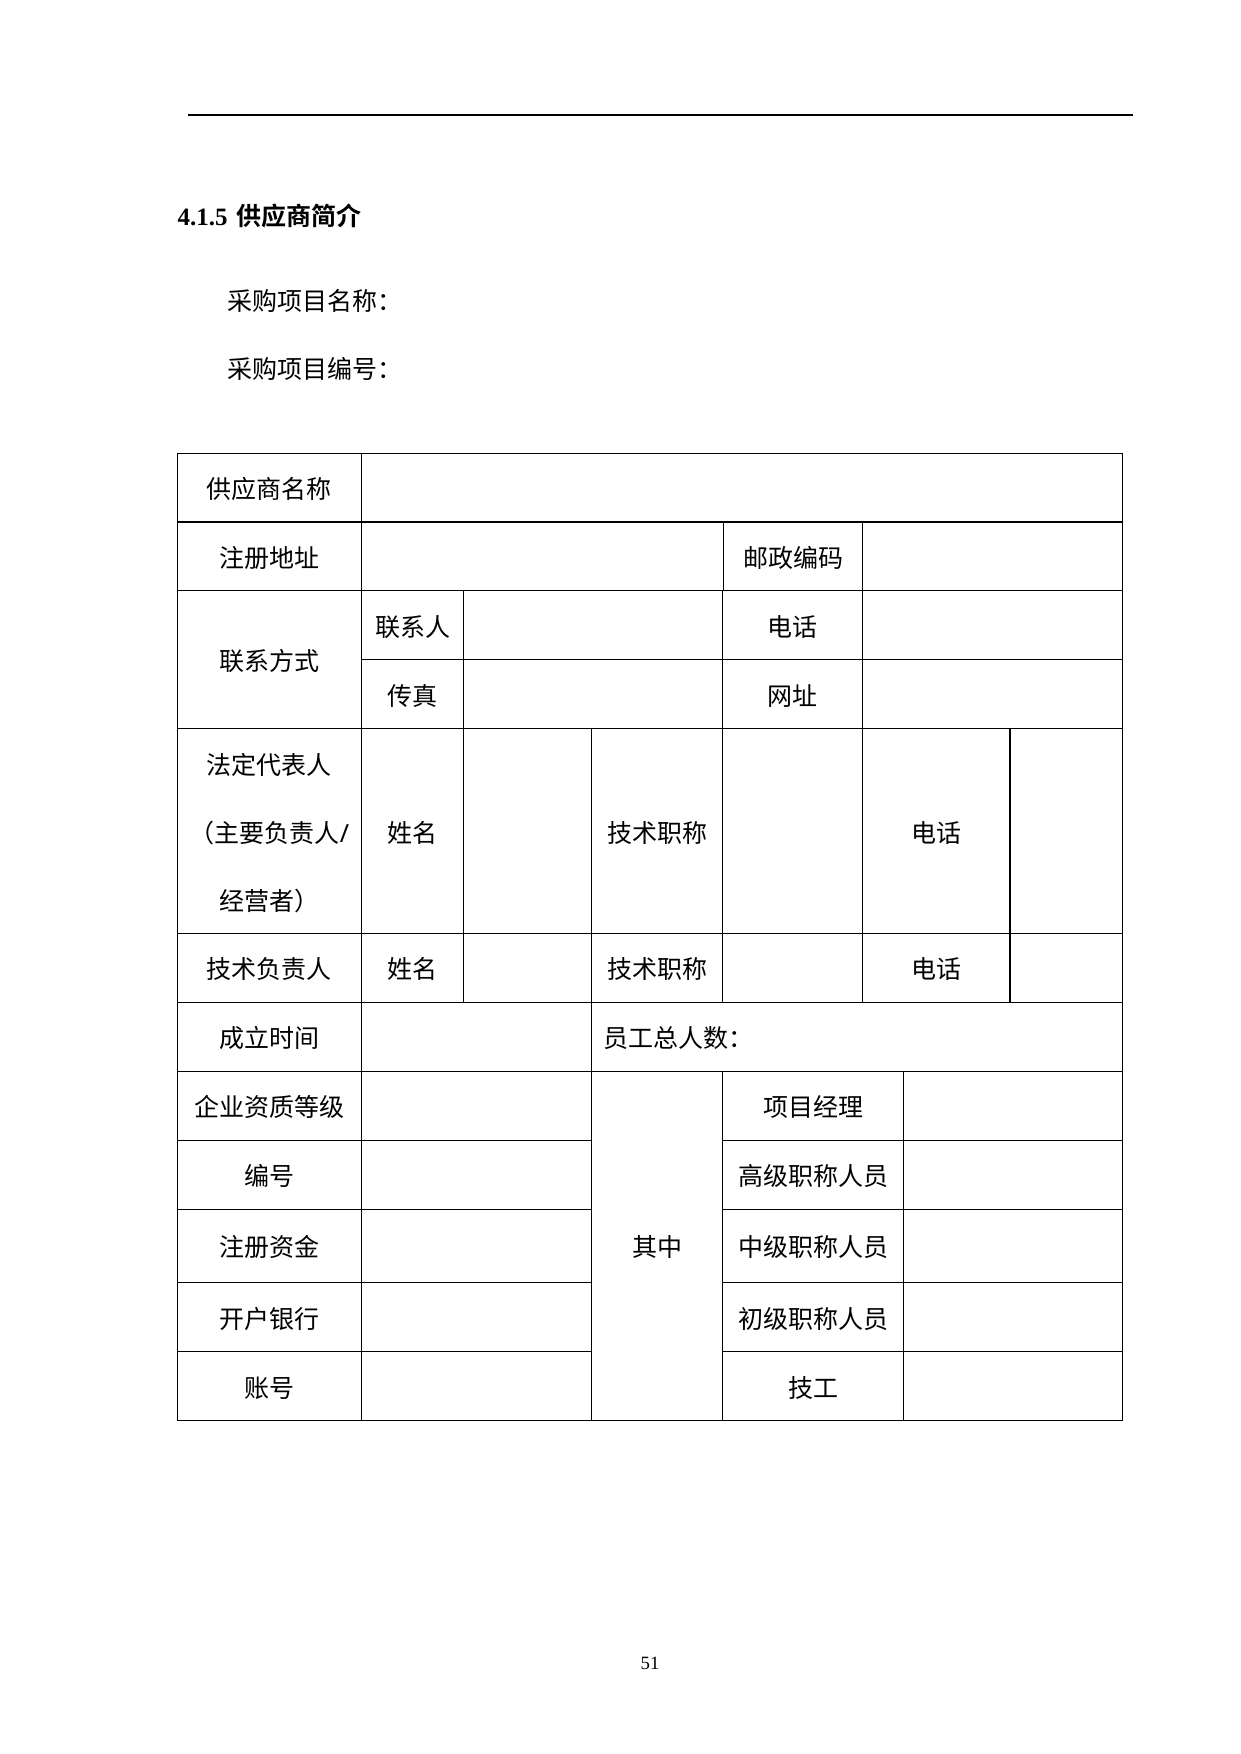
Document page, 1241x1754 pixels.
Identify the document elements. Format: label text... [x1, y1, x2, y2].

table_cell 技术职称 [592, 729, 722, 933]
subtitle 供应商简介 [177, 181, 1122, 249]
table_cell [1011, 729, 1122, 933]
table_cell 开户银行 [178, 1283, 361, 1351]
table_cell [904, 1352, 1122, 1420]
table_cell 联系人 [362, 591, 463, 659]
table_cell [362, 1210, 591, 1282]
table_cell [464, 660, 722, 728]
table_cell [904, 1210, 1122, 1282]
table_header [362, 454, 1122, 521]
table_cell [1011, 934, 1122, 1002]
table_cell 电话 [863, 934, 1009, 1002]
table_cell [362, 1072, 591, 1140]
table_cell 法定代表人 （主要负责人/经营者） [178, 729, 361, 933]
table_cell 项目经理 [723, 1072, 903, 1140]
table_cell [863, 591, 1122, 659]
table_cell [863, 523, 1122, 590]
table_cell 姓名 [362, 729, 463, 933]
table_cell 成立时间 [178, 1003, 361, 1071]
table_cell 传真 [362, 660, 463, 728]
table_cell 注册地址 [178, 523, 361, 590]
table_header 供应商名称 [178, 454, 361, 521]
table_cell 技工 [723, 1352, 903, 1420]
table_cell [362, 1003, 591, 1071]
table_cell 其中 [592, 1072, 722, 1420]
table_cell [362, 1141, 591, 1209]
table_cell 账号 [178, 1352, 361, 1420]
table_cell 员工总人数： [592, 1003, 1122, 1071]
table_cell [904, 1141, 1122, 1209]
text 采购项目编号： [177, 334, 1122, 402]
table_cell 电话 [863, 729, 1009, 933]
table_cell [362, 1283, 591, 1351]
table_cell 高级职称人员 [723, 1141, 903, 1209]
table_cell 中级职称人员 [723, 1210, 903, 1282]
table_cell [863, 660, 1122, 728]
table_cell 初级职称人员 [723, 1283, 903, 1351]
table_cell [464, 591, 722, 659]
table_cell 企业资质等级 [178, 1072, 361, 1140]
table_cell [723, 729, 862, 933]
table_cell 电话 [723, 591, 862, 659]
table_cell 联系方式 [178, 591, 361, 728]
table_cell 技术负责人 [178, 934, 361, 1002]
table_cell [362, 1352, 591, 1420]
table_cell 注册资金 [178, 1210, 361, 1282]
table_cell [464, 934, 591, 1002]
table_cell [464, 729, 591, 933]
table_cell 编号 [178, 1141, 361, 1209]
table_cell 技术职称 [592, 934, 722, 1002]
table_cell [904, 1072, 1122, 1140]
table_cell 网址 [723, 660, 862, 728]
table_cell [723, 934, 862, 1002]
table_cell [904, 1283, 1122, 1351]
table_cell 邮政编码 [724, 523, 862, 590]
text 采购项目名称： [177, 266, 1122, 334]
table_cell [362, 523, 723, 590]
table_cell 姓名 [362, 934, 463, 1002]
